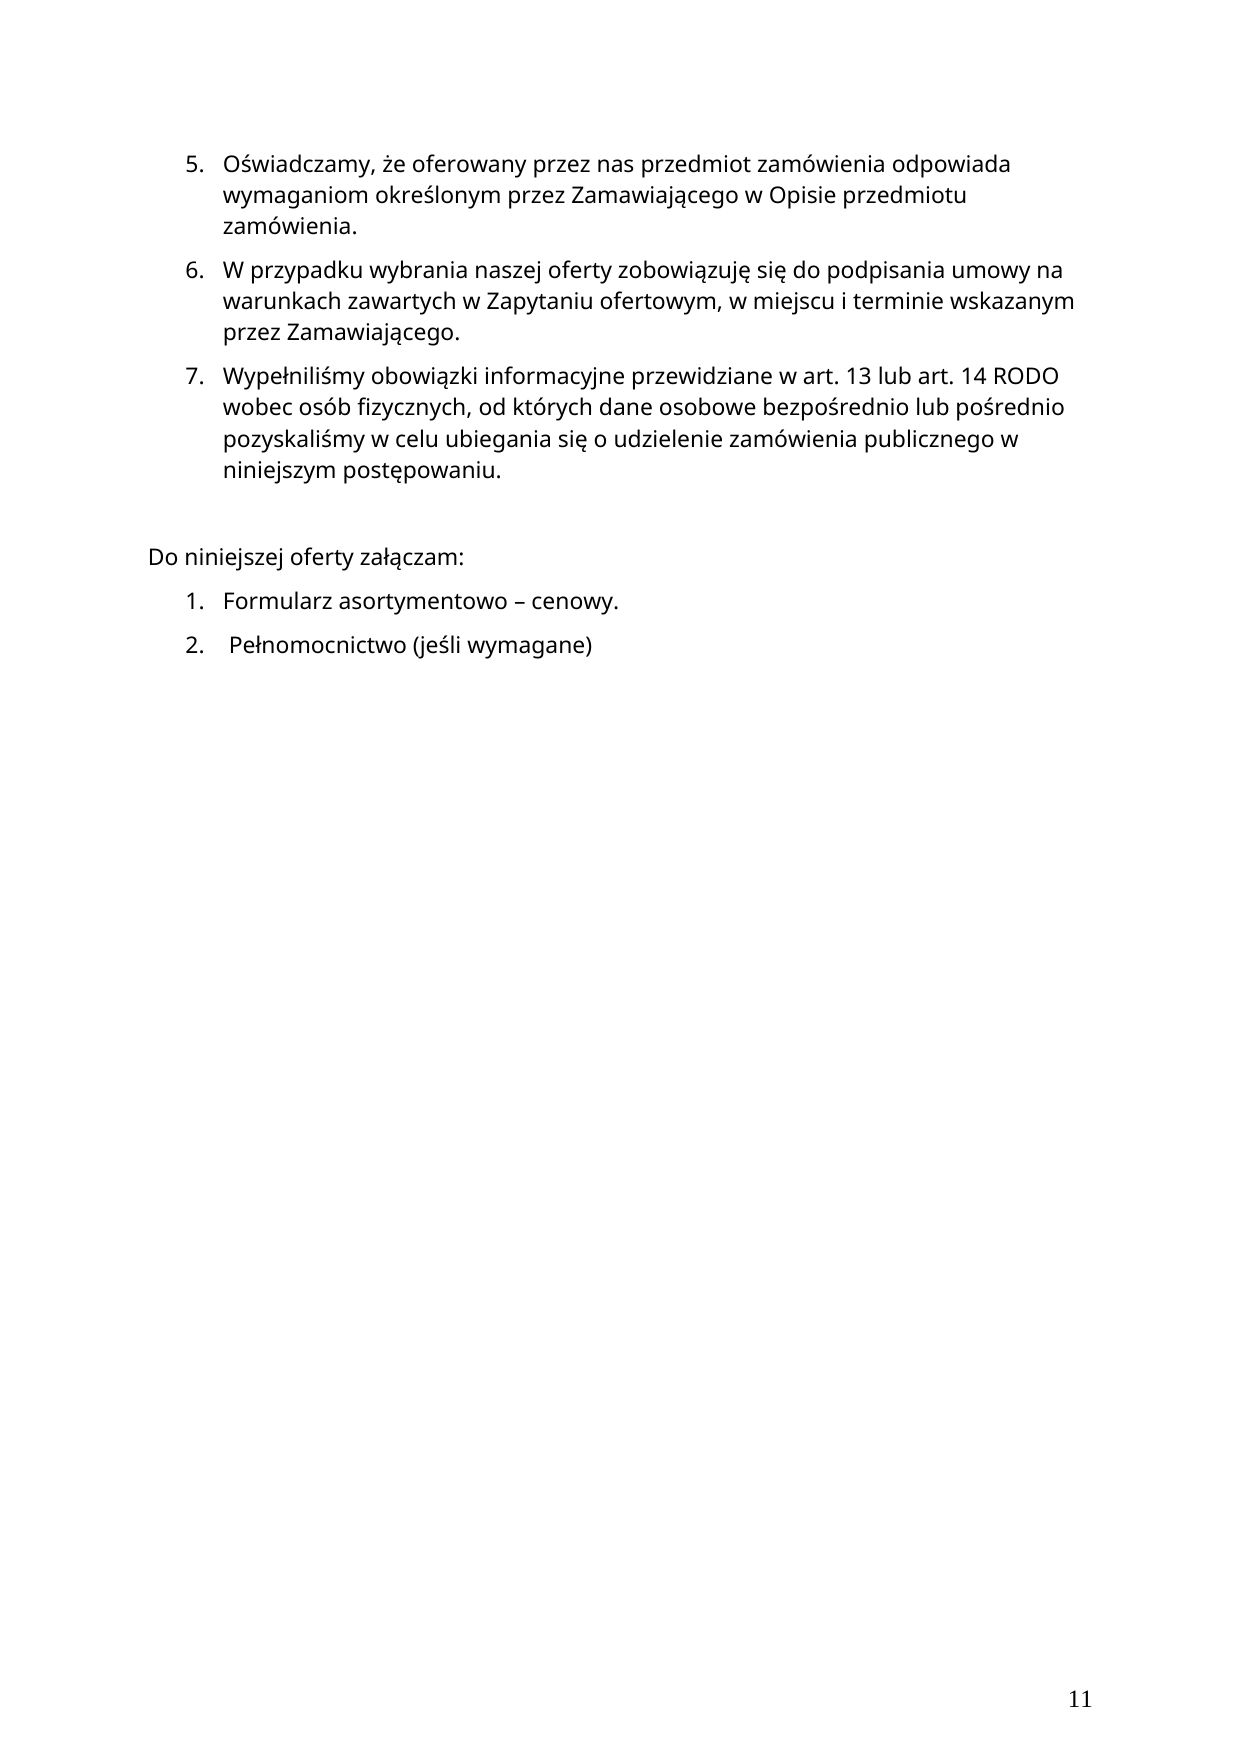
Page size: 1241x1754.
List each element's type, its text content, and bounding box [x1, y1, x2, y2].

list Wypełniliśmy obowiązki informacyjne przewidziane w art. 13 lub art. 14 RODO wobec osób fizycznych, od których dane osobowe bezpośrednio lub pośrednio pozyskaliśmy w celu ubiegania się o udzielenie zamówienia publicznego w niniejszym postępowaniu. [185, 360, 1093, 485]
list Oświadczamy, że oferowany przez nas przedmiot zamówienia odpowiada wymaganiom określonym przez Zamawiającego w Opisie przedmiotu zamówienia. [185, 148, 1093, 241]
list W przypadku wybrania naszej oferty zobowiązuję się do podpisania umowy na warunkach zawartych w Zapytaniu ofertowym, w miejscu i terminie wskazanym przez Zamawiającego. [185, 254, 1093, 348]
list Pełnomocnictwo (jeśli wymagane) [185, 629, 1093, 660]
text Do niniejszej oferty załączam: [148, 541, 1093, 573]
list Formularz asortymentowo – cenowy. [185, 585, 1093, 616]
